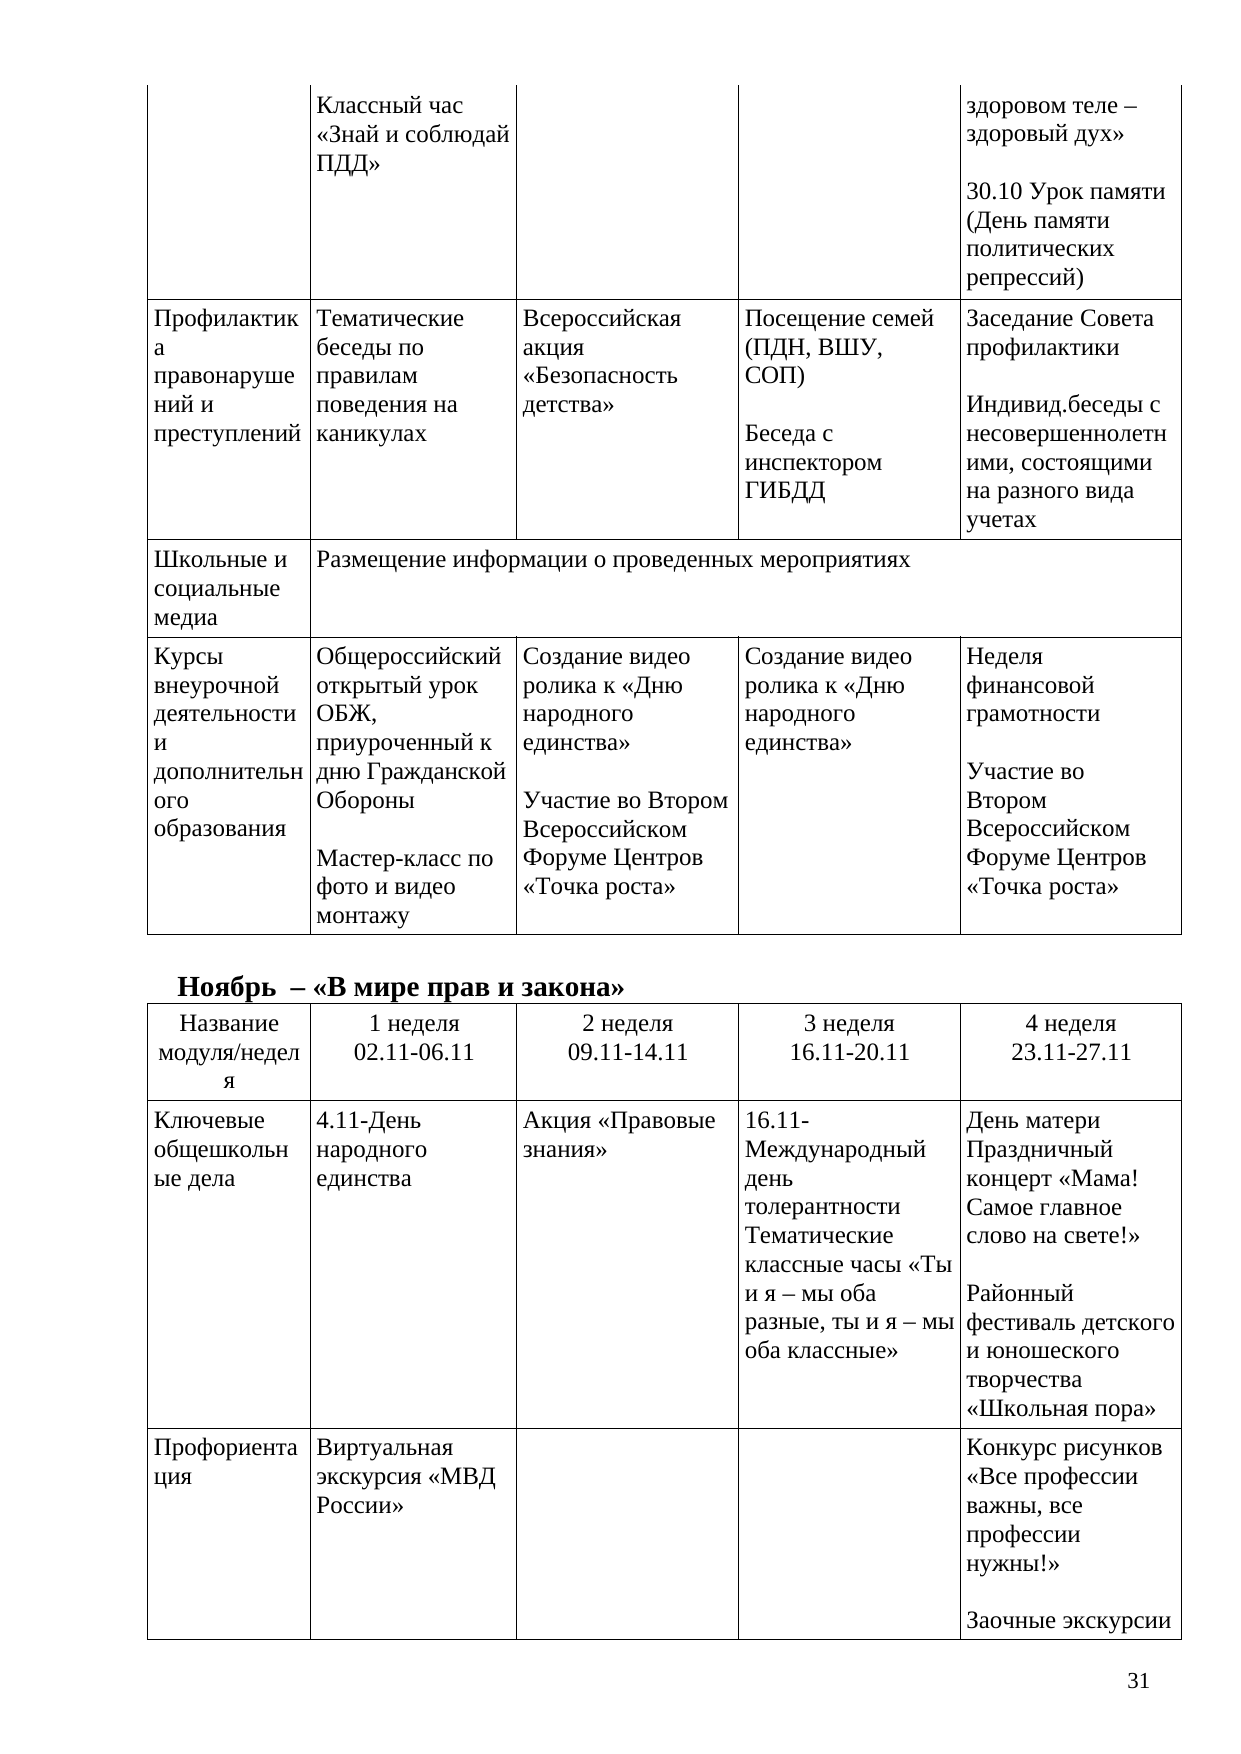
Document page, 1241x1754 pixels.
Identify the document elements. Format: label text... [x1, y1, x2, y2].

table_cell 4.11-День народного единства [311, 1101, 516, 1428]
table_cell Профориента ция [148, 1429, 310, 1639]
table_cell [517, 1429, 738, 1639]
table_header [739, 85, 960, 298]
table_cell Всероссийская акция «Безопасность детства» [517, 300, 738, 539]
table_cell [739, 1429, 960, 1639]
table_header 3 неделя 16.11-20.11 [739, 1004, 960, 1100]
table_cell Заседание Совета профилактики Индивид.беседы с несовершеннолетн ими, состоящими на разного вида учетах [961, 300, 1181, 539]
table_header Классный час «Знай и соблюдай ПДД» [311, 85, 516, 298]
table_cell Ключевые общешкольн ые дела [148, 1101, 310, 1428]
table_cell Посещение семей (ПДН, ВШУ, СОП) Беседа с инспектором ГИБДД [739, 300, 960, 539]
table_header 2 неделя 09.11-14.11 [517, 1004, 738, 1100]
table_cell Создание видео ролика к «Дню народного единства» Участие во Втором Всероссийском Форуме Центров «Точка роста» [517, 638, 738, 934]
table_cell Тематические беседы по правилам поведения на каникулах [311, 300, 516, 539]
table_cell Курсы внеурочной деятельности и дополнительн ого образования [148, 638, 310, 934]
table_header [148, 85, 310, 298]
table_header [517, 85, 738, 298]
table_cell Создание видео ролика к «Дню народного единства» [739, 638, 960, 934]
table_cell Школьные и социальные медиа [148, 540, 310, 636]
table_cell Неделя финансовой грамотности Участие во Втором Всероссийском Форуме Центров «Точка роста» [961, 638, 1181, 934]
table_header Название модуля/недел я [148, 1004, 310, 1100]
table_header здоровом теле – здоровый дух» 30.10 Урок памяти (День памяти политических репрессий) [961, 85, 1181, 298]
table_cell Виртуальная экскурсия «МВД России» [311, 1429, 516, 1639]
table_cell Конкурс рисунков «Все профессии важны, все профессии нужны!» Заочные экскурсии [961, 1429, 1181, 1639]
table_cell День матери Праздничный концерт «Мама! Самое главное слово на свете!» Районный фестиваль детского и юношеского творчества «Школьная пора» [961, 1101, 1181, 1428]
table_cell 16.11- Международный день толерантности Тематические классные часы «Ты и я – мы оба разные, ты и я – мы оба классные» [739, 1101, 960, 1428]
text Ноябрь – «В мире прав и закона» [177, 969, 1228, 1003]
table_header 4 неделя 23.11-27.11 [961, 1004, 1181, 1100]
table_header 1 неделя 02.11-06.11 [311, 1004, 516, 1100]
table_cell Акция «Правовые знания» [517, 1101, 738, 1428]
table_cell Профилактик а правонаруше ний и преступлений [148, 300, 310, 539]
table_cell Общероссийский открытый урок ОБЖ, приуроченный к дню Гражданской Обороны Мастер-класс по фото и видео монтажу [311, 638, 516, 934]
table_cell Размещение информации о проведенных мероприятиях [311, 540, 1181, 636]
